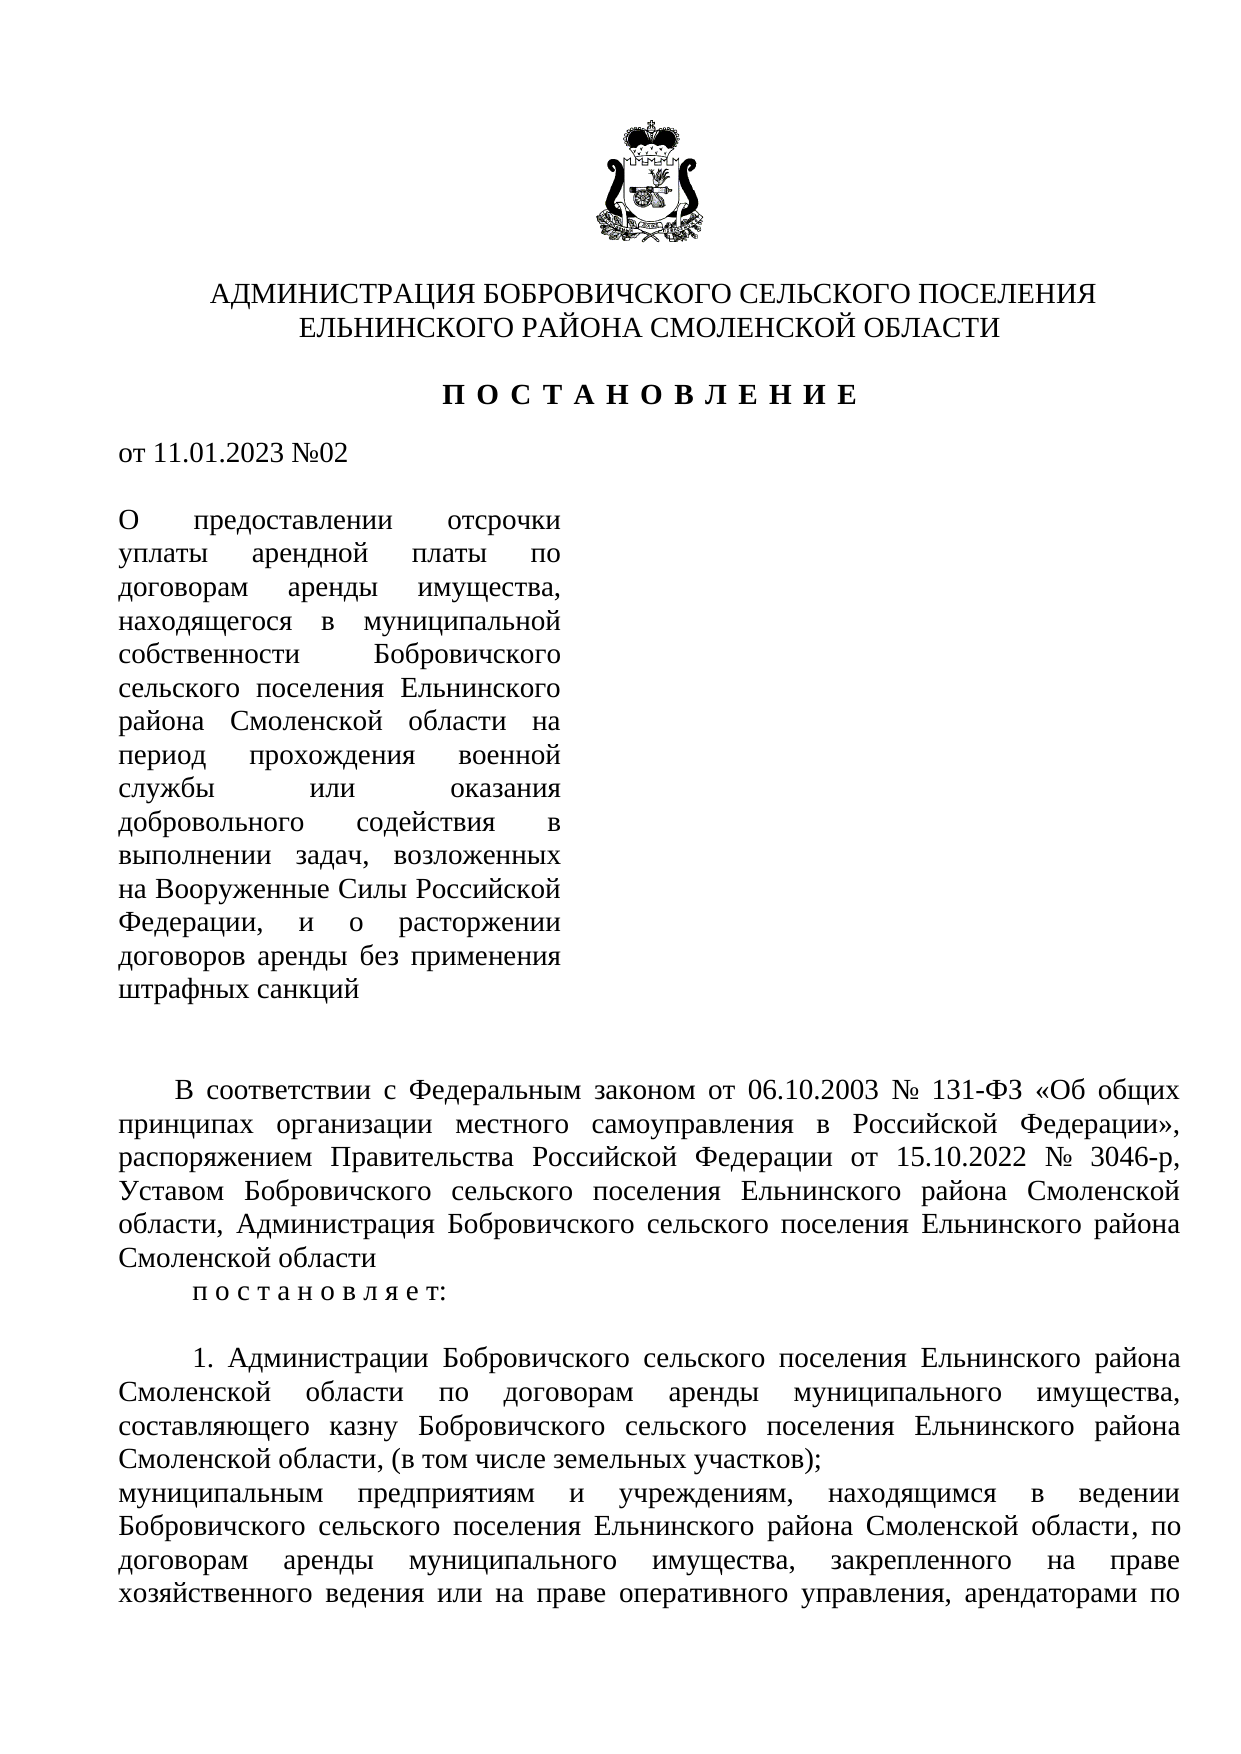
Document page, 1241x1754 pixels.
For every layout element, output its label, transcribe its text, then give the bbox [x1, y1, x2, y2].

text АДМИНИСТРАЦИЯ БОБРОВИЧСКОГО СЕЛЬСКОГО ПОСЕЛЕНИЯ [118, 277, 1181, 310]
text В соответствии с Федеральным законом от 06.10.2003 № 131-ФЗ «Об общих принципах организации местного самоуправления в Российской Федерации», распоряжением Правительства Российской Федерации от 15.10.2022 № 3046-р, Уставом Бобровичского сельского поселения Ельнинского района Смоленской области, Администрация Бобровичского сельского поселения Ельнинского района Смоленской области [118, 1072, 1181, 1273]
text п о с т а н о в л я е т: [118, 1273, 1181, 1307]
text 1. Администрации Бобровичского сельского поселения Ельнинского района Смоленской области по договорам аренды муниципального имущества, составляющего казну Бобровичского сельского поселения Ельнинского района Смоленской области, (в том числе земельных участков); [118, 1341, 1181, 1475]
text ЕЛЬНИНСКОГО РАЙОНА СМОЛЕНСКОЙ ОБЛАСТИ [118, 310, 1181, 344]
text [118, 1475, 1181, 1609]
picture [595, 118, 704, 244]
text от 11.01.2023 №02 [118, 435, 1181, 468]
text П О С Т А Н О В Л Е Н И Е [118, 377, 1181, 411]
text О предоставлении отсрочки уплаты арендной платы по договорам аренды имущества, находящегося в муниципальной собственности Бобровичского сельского поселения Ельнинского района Смоленской области на период прохождения военной службы или оказания добровольного содействия в выполнении задач, возложенных на Вооруженные Силы Российской Федерации, и о расторжении договоров аренды без применения штрафных санкций [118, 502, 561, 1005]
